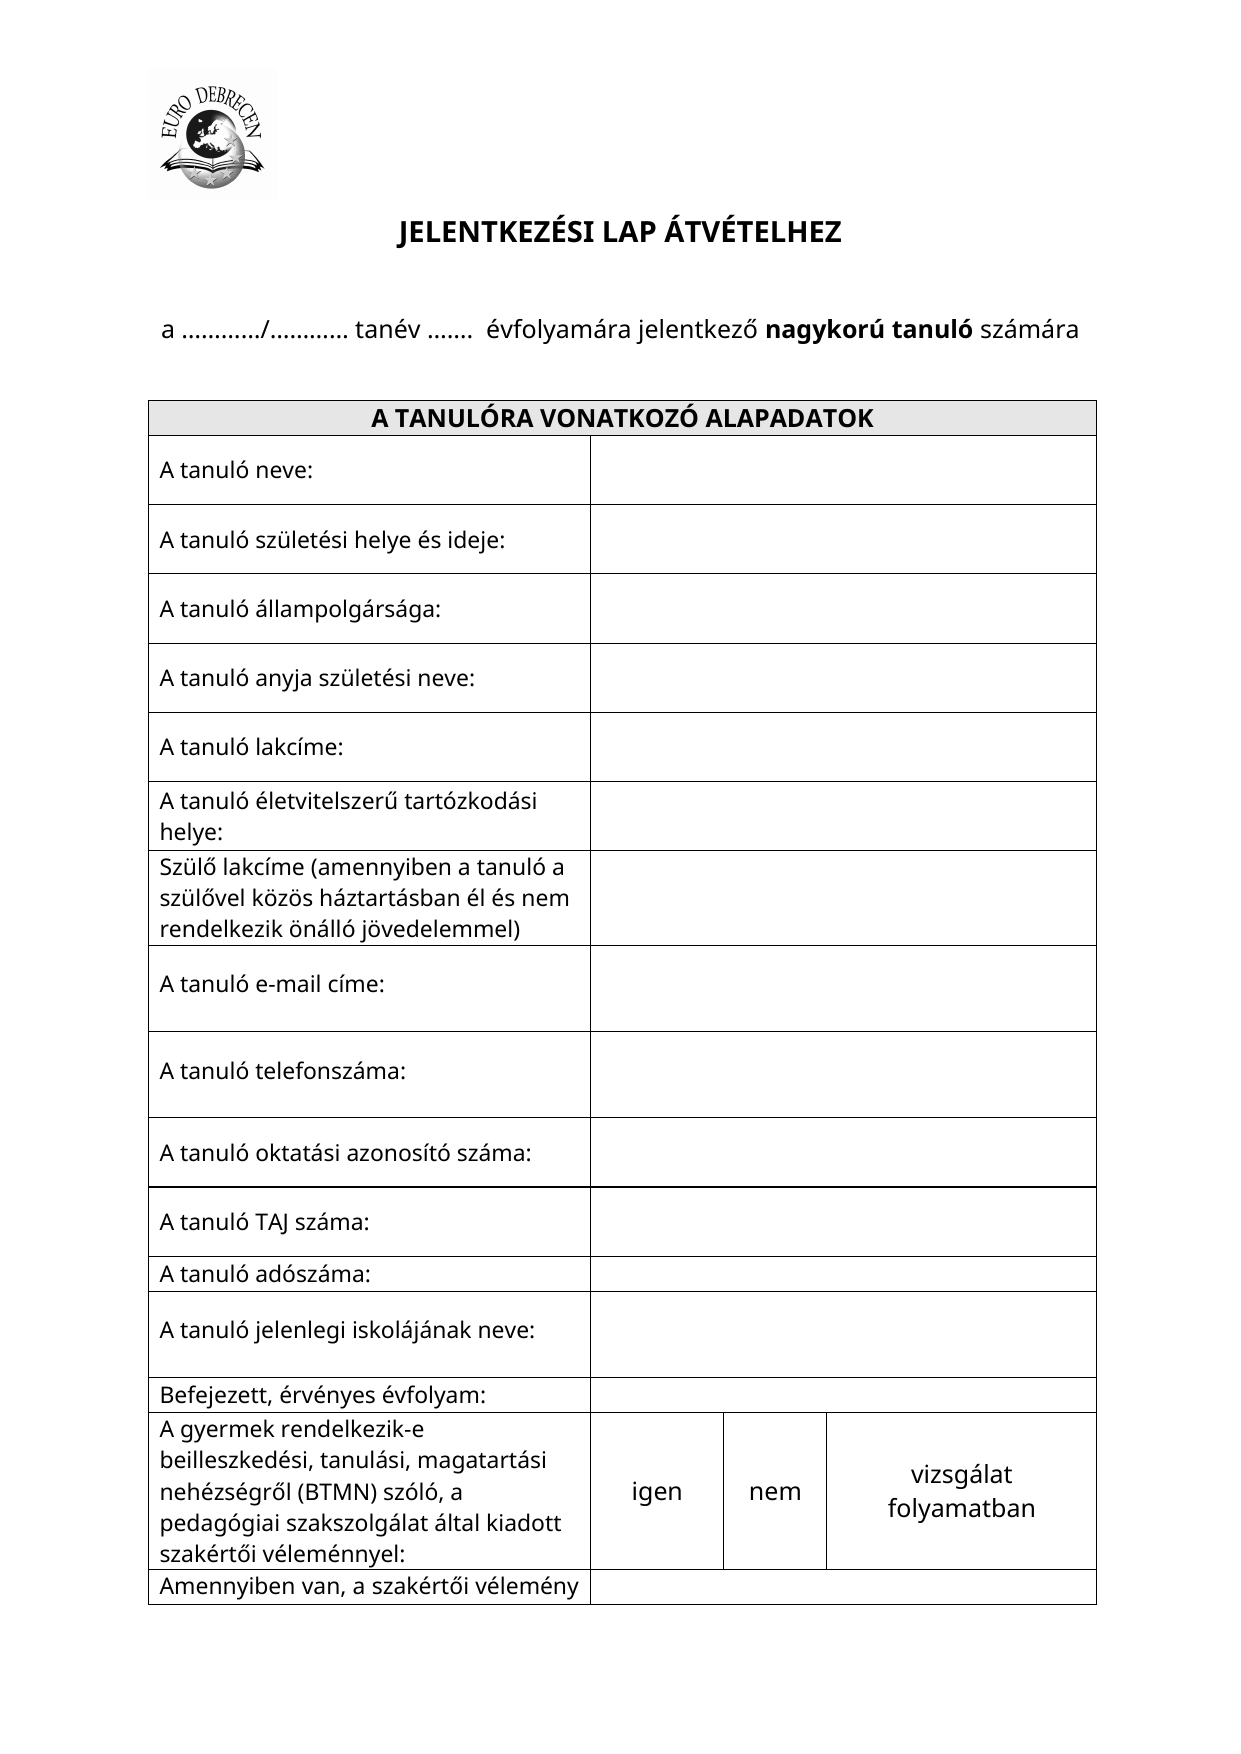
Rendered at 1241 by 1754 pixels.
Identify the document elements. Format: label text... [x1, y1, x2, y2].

table_cell A tanuló e-mail címe: [149, 946, 590, 1031]
table_cell Szülő lakcíme (amennyiben a tanuló a szülővel közös háztartásban él és nem rendelkezik önálló jövedelemmel) [149, 851, 590, 945]
table_cell A tanuló adószáma: [149, 1257, 590, 1291]
table_cell [591, 1378, 1096, 1412]
table_cell A tanuló TAJ száma: [149, 1188, 590, 1256]
table_cell A tanuló oktatási azonosító száma: [149, 1118, 590, 1186]
table_cell [591, 1257, 1096, 1291]
table_cell [591, 1570, 1096, 1604]
table_cell [591, 1292, 1096, 1377]
table_cell [591, 946, 1096, 1031]
table_cell [591, 782, 1096, 850]
table_cell A tanuló anyja születési neve: [149, 644, 590, 712]
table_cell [149, 1570, 590, 1604]
table_cell vizsgálat folyamatban [827, 1413, 1096, 1569]
table_cell [591, 713, 1096, 781]
table_cell [591, 1032, 1096, 1117]
table_cell nem [724, 1413, 826, 1569]
table_cell [591, 505, 1096, 573]
table_cell [591, 1118, 1096, 1186]
table_cell [591, 574, 1096, 642]
table_cell A tanuló jelenlegi iskolájának neve: [149, 1292, 590, 1377]
table_cell A tanuló telefonszáma: [149, 1032, 590, 1117]
table_cell A gyermek rendelkezik-e beilleszkedési, tanulási, magatartási nehézségről (BTMN) szóló, a pedagógiai szakszolgálat által kiadott szakértői véleménnyel: [149, 1413, 590, 1569]
table_cell [591, 644, 1096, 712]
table_cell [591, 436, 1096, 504]
table_cell A tanuló állampolgársága: [149, 574, 590, 642]
table_cell igen [591, 1413, 723, 1569]
table_cell A tanuló neve: [149, 436, 590, 504]
table_cell [591, 851, 1096, 945]
text a …………/………… tanév ……. évfolyamára jelentkező nagykorú tanuló számára [148, 312, 1093, 346]
table_cell A tanuló életvitelszerű tartózkodási helye: [149, 782, 590, 850]
table_cell Befejezett, érvényes évfolyam: [149, 1378, 590, 1412]
picture [147, 69, 277, 200]
table_cell [591, 1188, 1096, 1256]
table_cell A tanuló lakcíme: [149, 713, 590, 781]
table_cell A tanuló születési helye és ideje: [149, 505, 590, 573]
text JELENTKEZÉSI LAP ÁTVÉTELHEZ [148, 212, 1093, 251]
table_header A TANULÓRA VONATKOZÓ ALAPADATOK [149, 401, 1096, 435]
